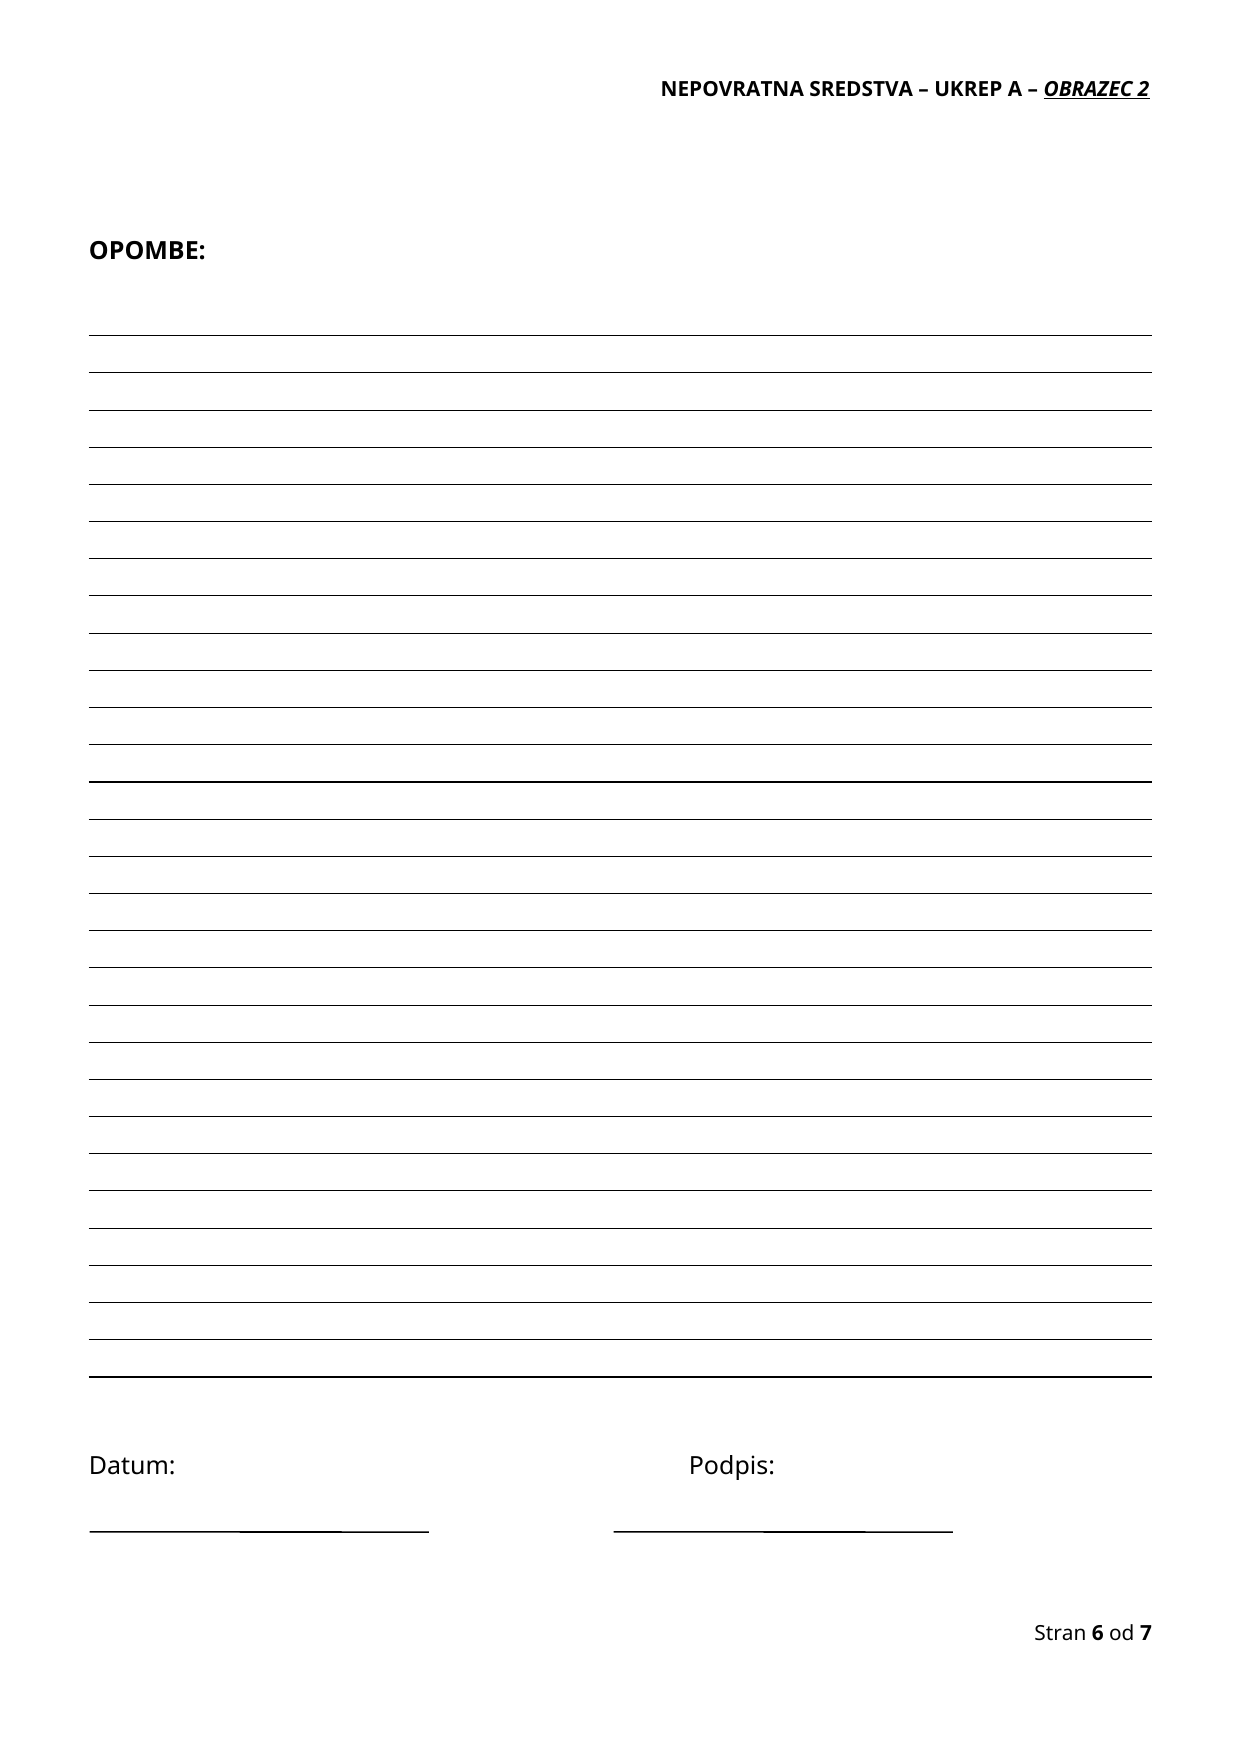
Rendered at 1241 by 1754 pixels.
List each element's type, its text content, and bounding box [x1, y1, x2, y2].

text Datum: Podpis: [89, 1448, 1152, 1482]
text OPOMBE: [89, 233, 1152, 267]
